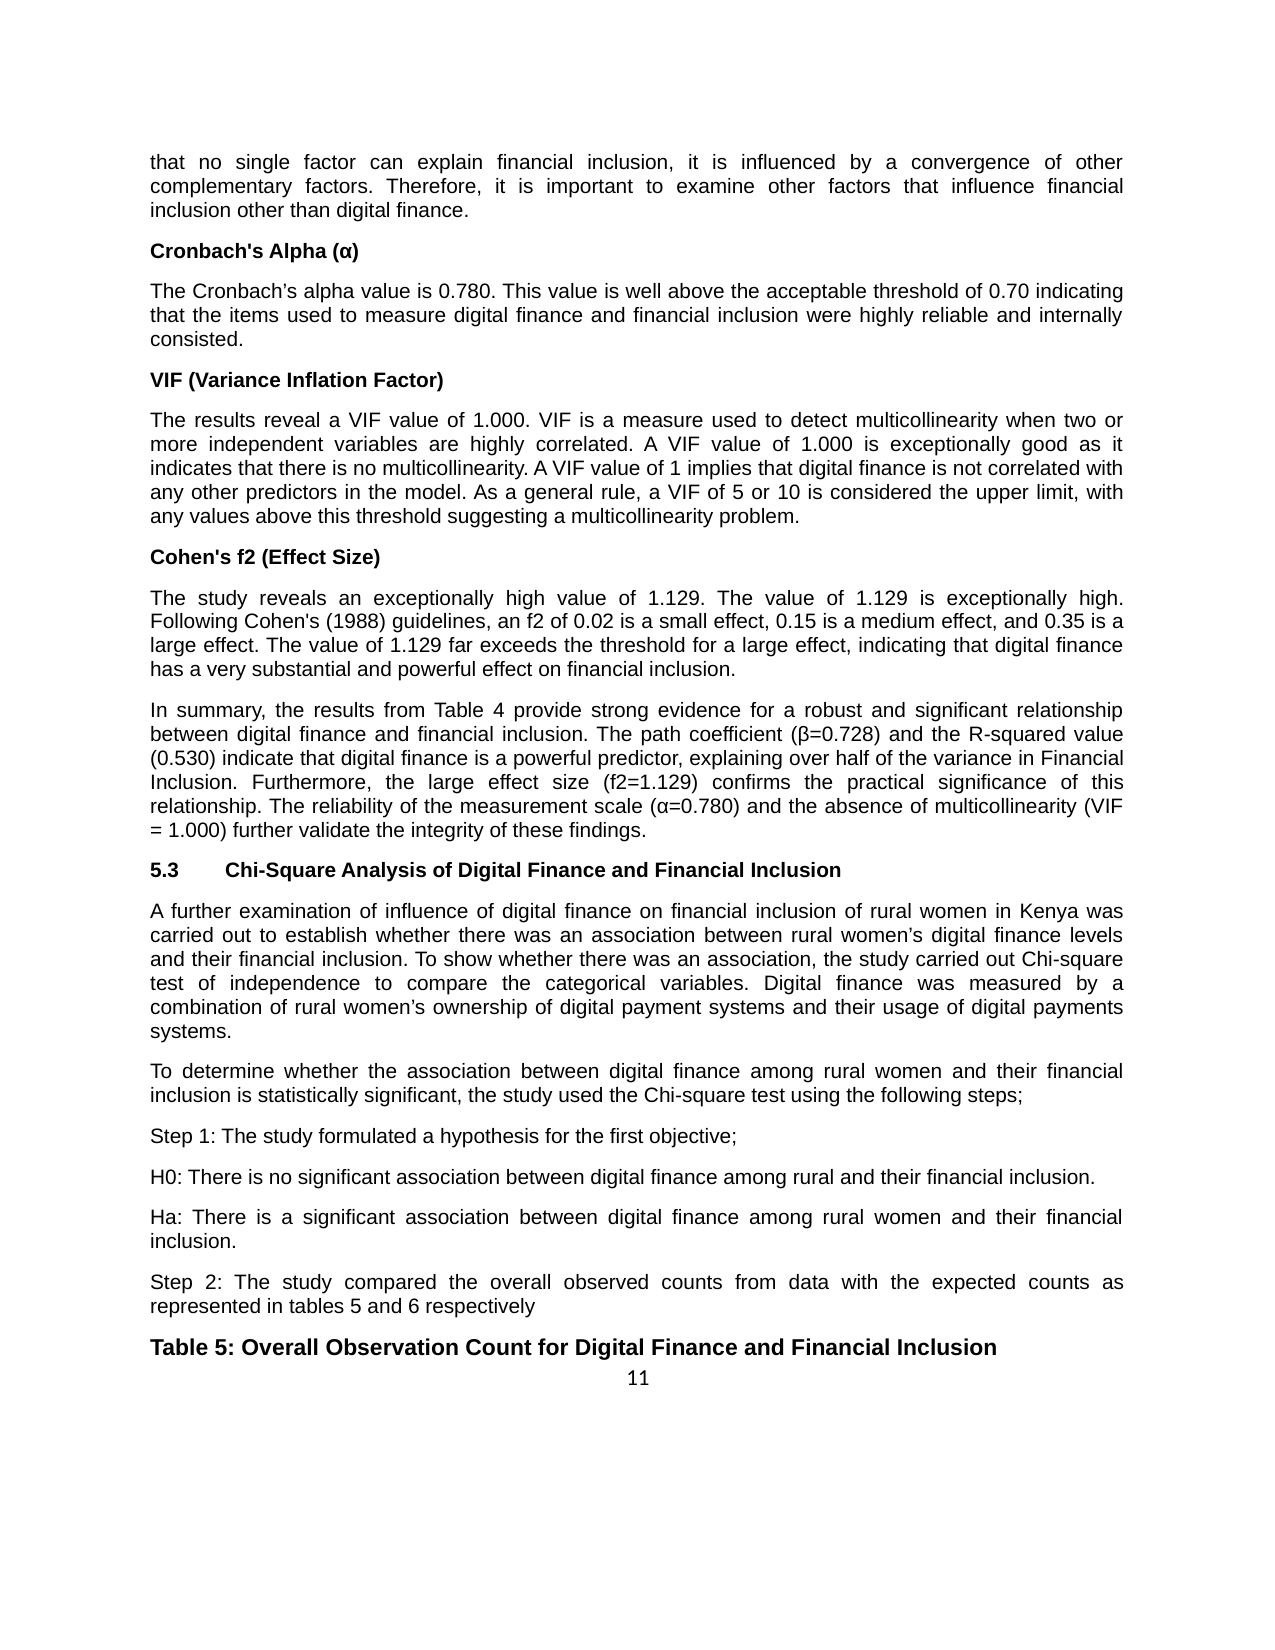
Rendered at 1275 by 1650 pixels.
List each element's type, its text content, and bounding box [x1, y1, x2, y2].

text The study reveals an exceptionally high value of 1.129. The value of 1.129 is exceptionally high. Following Cohen's (1988) guidelines, an f2 of 0.02 is a small effect, 0.15 is a medium effect, and 0.35 is a large effect. The value of 1.129 far exceeds the threshold for a large effect, indicating that digital finance has a very substantial and powerful effect on financial inclusion. [150, 585, 1125, 681]
text In summary, the results from Table 4 provide strong evidence for a robust and significant relationship between digital finance and financial inclusion. The path coefficient (β=0.728) and the R-squared value (0.530) indicate that digital finance is a powerful predictor, explaining over half of the variance in Financial Inclusion. Furthermore, the large effect size (f2=1.129) confirms the practical significance of this relationship. The reliability of the measurement scale (α=0.780) and the absence of multicollinearity (VIF = 1.000) further validate the integrity of these findings. [150, 698, 1125, 842]
text VIF (Variance Inflation Factor) [150, 368, 1125, 392]
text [150, 150, 1125, 222]
text Cohen's f2 (Effect Size) [150, 545, 1125, 569]
text Ha: There is a significant association between digital finance among rural women and their financial inclusion. [150, 1205, 1125, 1253]
text Step 2: The study compared the overall observed counts from data with the expected counts as represented in tables 5 and 6 respectively [150, 1270, 1125, 1318]
text Cronbach's Alpha (α) [150, 238, 1125, 262]
text A further examination of influence of digital finance on financial inclusion of rural women in Kenya was carried out to establish whether there was an association between rural women’s digital finance levels and their financial inclusion. To show whether there was an association, the study carried out Chi-square test of independence to compare the categorical variables. Digital finance was measured by a combination of rural women’s ownership of digital payment systems and their usage of digital payments systems. [150, 899, 1125, 1043]
text Table 5: Overall Observation Count for Digital Finance and Financial Inclusion [150, 1334, 1125, 1361]
text Step 1: The study formulated a hypothesis for the first objective; [150, 1124, 1125, 1148]
text H0: There is no significant association between digital finance among rural and their financial inclusion. [150, 1164, 1125, 1188]
text The results reveal a VIF value of 1.000. VIF is a measure used to detect multicollinearity when two or more independent variables are highly correlated. A VIF value of 1.000 is exceptionally good as it indicates that there is no multicollinearity. A VIF value of 1 implies that digital finance is not correlated with any other predictors in the model. As a general rule, a VIF of 5 or 10 is considered the upper limit, with any values above this threshold suggesting a multicollinearity problem. [150, 408, 1125, 528]
text The Cronbach’s alpha value is 0.780. This value is well above the acceptable threshold of 0.70 indicating that the items used to measure digital finance and financial inclusion were highly reliable and internally consisted. [150, 279, 1125, 351]
text To determine whether the association between digital finance among rural women and their financial inclusion is statistically significant, the study used the Chi-square test using the following steps; [150, 1059, 1125, 1107]
text 5.3 Chi-Square Analysis of Digital Finance and Financial Inclusion [150, 858, 1125, 882]
